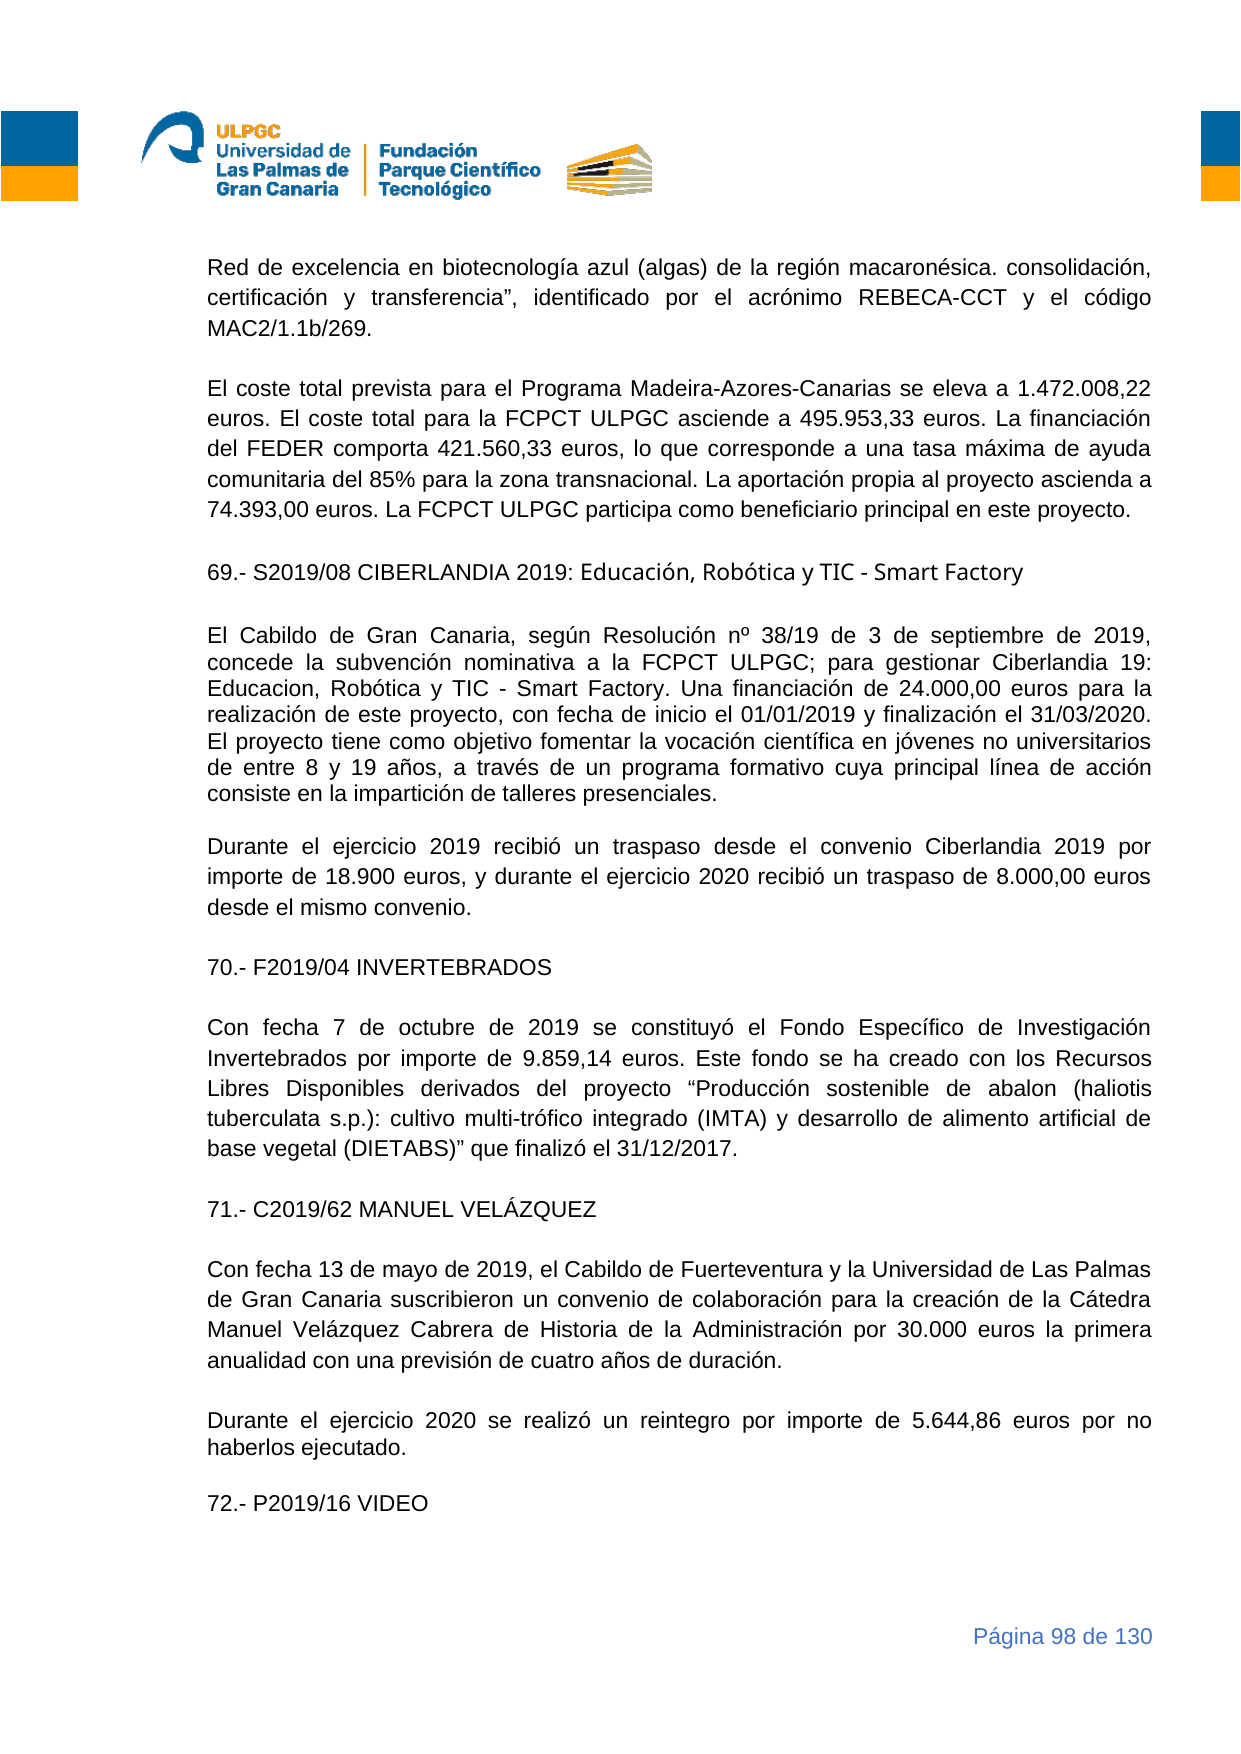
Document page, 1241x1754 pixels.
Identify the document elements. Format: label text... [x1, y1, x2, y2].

text Durante el ejercicio 2019 recibió un traspaso desde el convenio Ciberlandia 2019 por importe de 18.900 euros, y durante el ejercicio 2020 recibió un traspaso de 8.000,00 euros desde el mismo convenio. [207, 833, 1152, 920]
picture [114, 85, 680, 223]
text 69.- S2019/08 CIBERLANDIA 2019: Educación, Robótica y TIC - Smart Factory [207, 556, 1152, 587]
text 72.- P2019/16 VIDEO [207, 1490, 1152, 1516]
text Red de excelencia en biotecnología azul (algas) de la región macaronésica. consolidación, certificación y transferencia”, identificado por el acrónimo REBECA-CCT y el código MAC2/1.1b/269. [207, 254, 1152, 341]
text Durante el ejercicio 2020 se realizó un reintegro por importe de 5.644,86 euros por no haberlos ejecutado. [207, 1407, 1152, 1460]
text El coste total prevista para el Programa Madeira-Azores-Canarias se eleva a 1.472.008,22 euros. El coste total para la FCPCT ULPGC asciende a 495.953,33 euros. La financiación del FEDER comporta 421.560,33 euros, lo que corresponde a una tasa máxima de ayuda comunitaria del 85% para la zona transnacional. La aportación propia al proyecto ascienda a 74.393,00 euros. La FCPCT ULPGC participa como beneficiario principal en este proyecto. [207, 375, 1152, 522]
text El Cabildo de Gran Canaria, según Resolución nº 38/19 de 3 de septiembre de 2019, concede la subvención nominativa a la FCPCT ULPGC; para gestionar Ciberlandia 19: Educacion, Robótica y TIC - Smart Factory. Una financiación de 24.000,00 euros para la realización de este proyecto, con fecha de inicio el 01/01/2019 y finalización el 31/03/2020. El proyecto tiene como objetivo fomentar la vocación científica en jóvenes no universitarios de entre 8 y 19 años, a través de un programa formativo cuya principal línea de acción consiste en la impartición de talleres presenciales. [207, 622, 1152, 807]
text 71.- C2019/62 MANUEL VELÁZQUEZ [207, 1196, 1152, 1222]
text 70.- F2019/04 INVERTEBRADOS [207, 954, 1152, 980]
text Con fecha 13 de mayo de 2019, el Cabildo de Fuerteventura y la Universidad de Las Palmas de Gran Canaria suscribieron un convenio de colaboración para la creación de la Cátedra Manuel Velázquez Cabrera de Historia de la Administración por 30.000 euros la primera anualidad con una previsión de cuatro años de duración. [207, 1256, 1152, 1373]
text Con fecha 7 de octubre de 2019 se constituyó el Fondo Específico de Investigación Invertebrados por importe de 9.859,14 euros. Este fondo se ha creado con los Recursos Libres Disponibles derivados del proyecto “Producción sostenible de abalon (haliotis tuberculata s.p.): cultivo multi-trófico integrado (IMTA) y desarrollo de alimento artificial de base vegetal (DIETABS)” que finalizó el 31/12/2017. [207, 1014, 1152, 1162]
